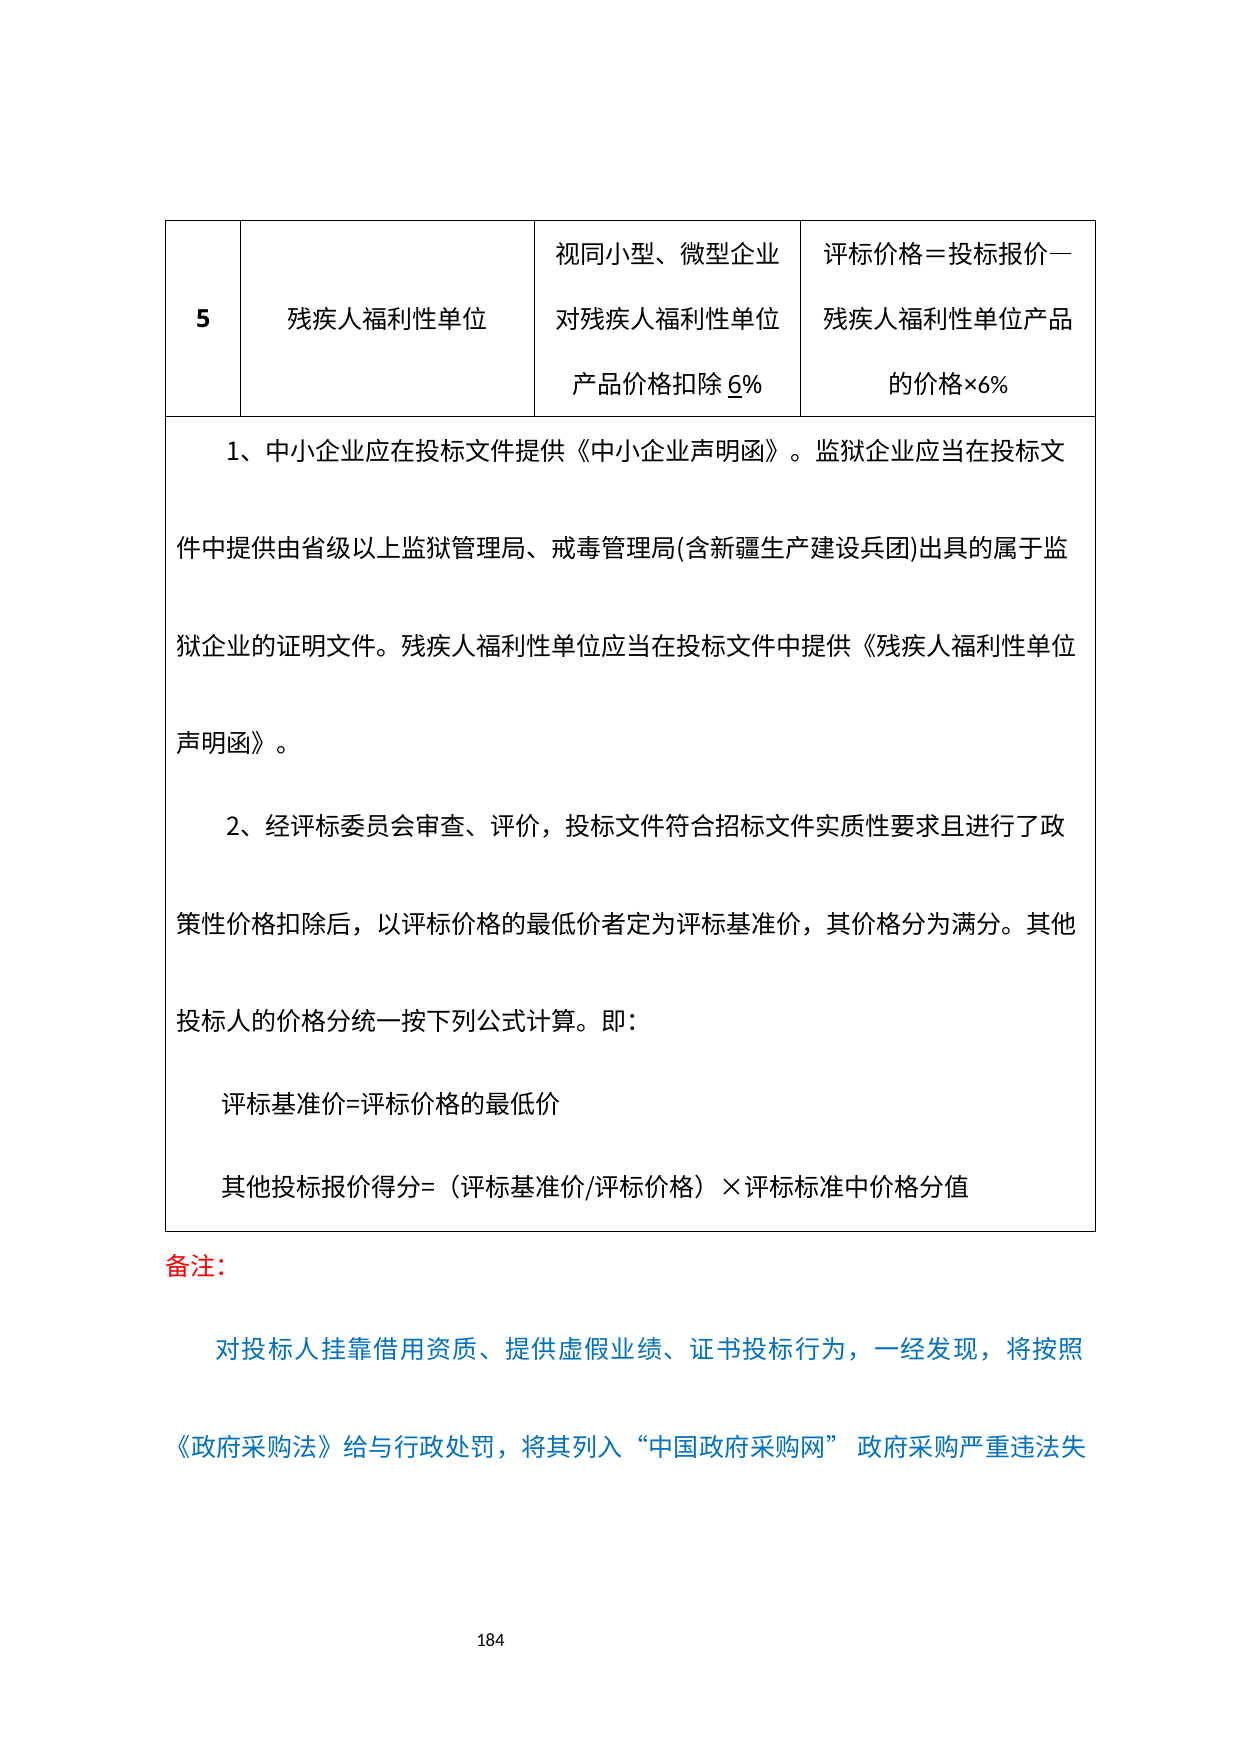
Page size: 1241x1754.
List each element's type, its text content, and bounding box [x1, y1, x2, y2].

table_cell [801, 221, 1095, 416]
text 备注： [165, 1232, 1087, 1297]
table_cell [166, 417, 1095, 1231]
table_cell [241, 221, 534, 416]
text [165, 1315, 1087, 1478]
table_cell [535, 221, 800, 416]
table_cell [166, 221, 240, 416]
